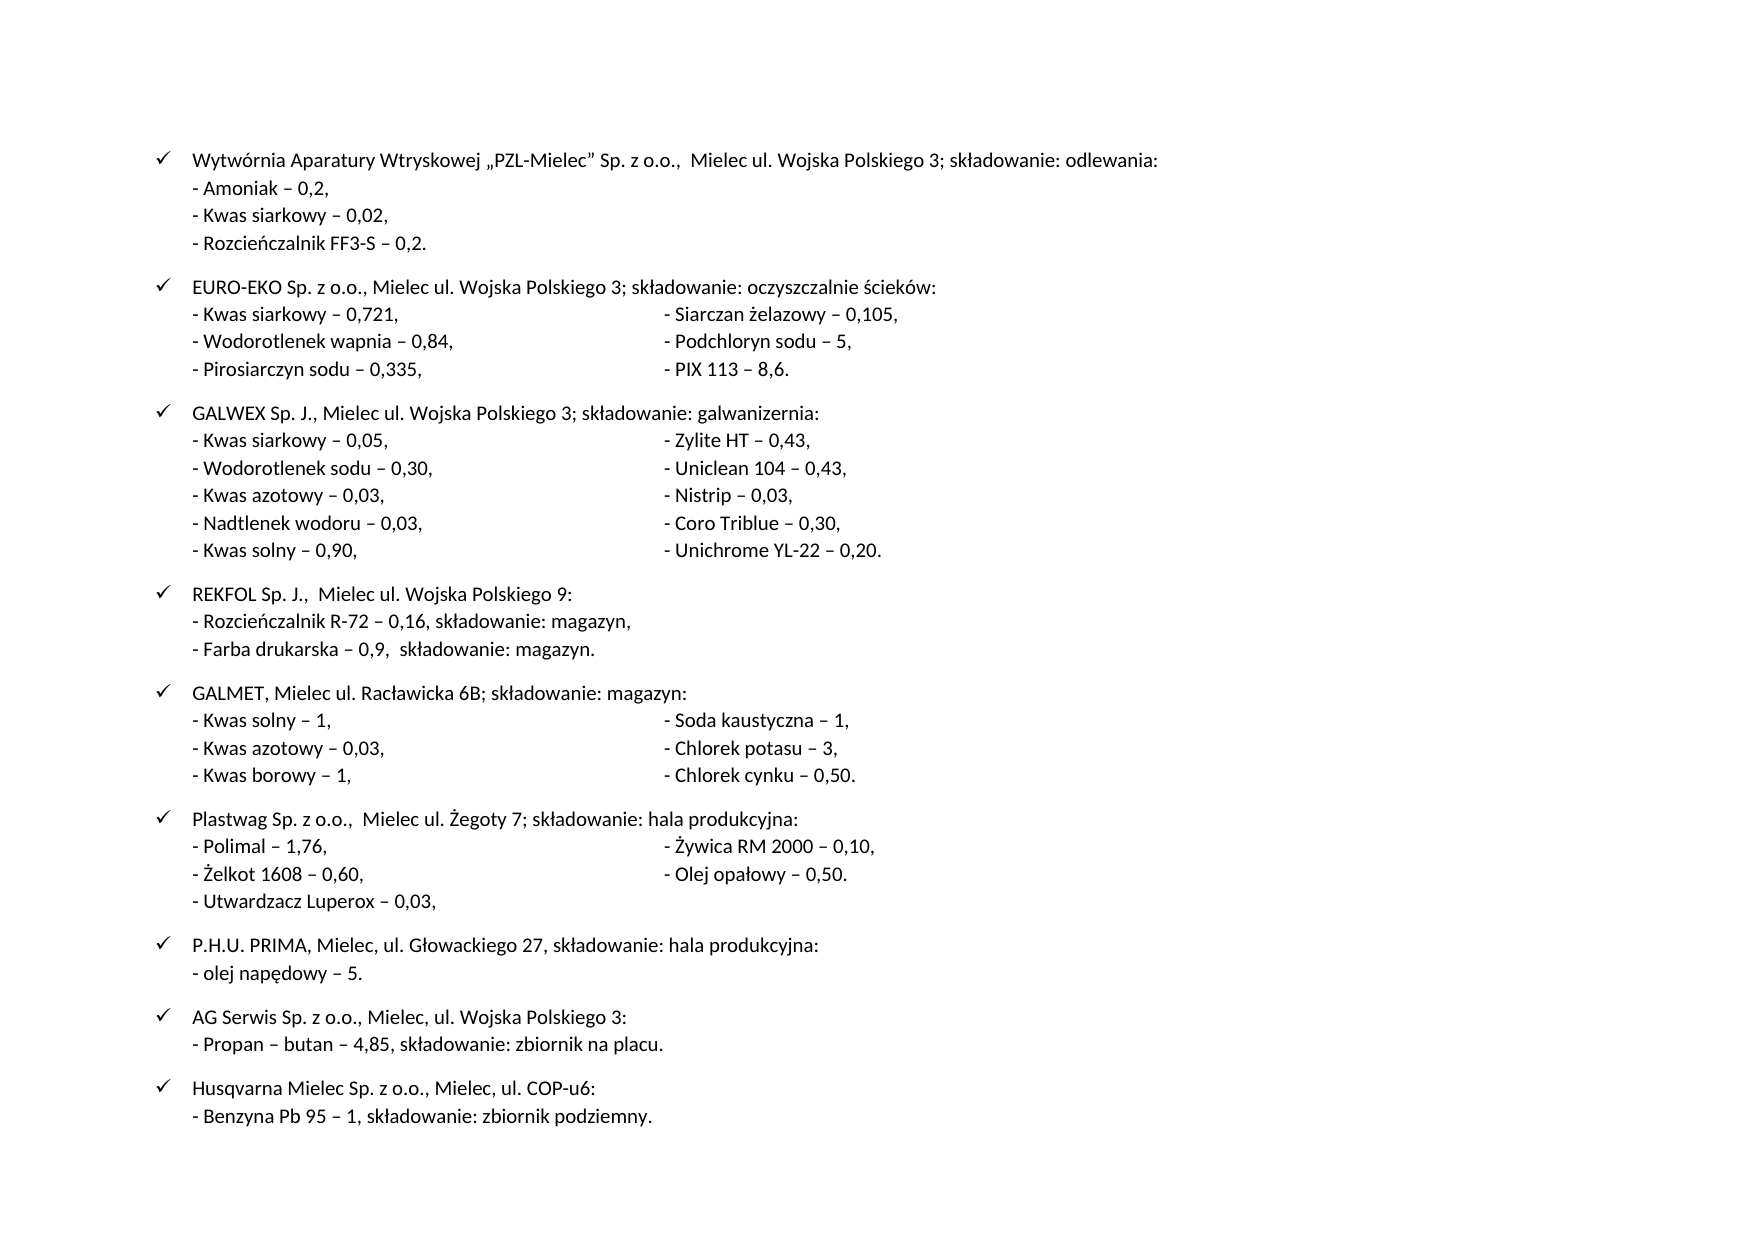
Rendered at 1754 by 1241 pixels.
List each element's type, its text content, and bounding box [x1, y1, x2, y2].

list EURO-EKO Sp. z o.o., Mielec ul. Wojska Polskiego 3; składowanie: oczyszczalnie ścieków: - Kwas siarkowy – 0,721, - Siarczan żelazowy – 0,105, - Wodorotlenek wapnia – 0,84, - Podchloryn sodu – 5, - Pirosiarczyn sodu – 0,335, - PIX 113 – 8,6. [154, 274, 1606, 382]
list P.H.U. PRIMA, Mielec, ul. Głowackiego 27, składowanie: hala produkcyjna: - olej napędowy – 5. [154, 933, 1606, 985]
list REKFOL Sp. J., Mielec ul. Wojska Polskiego 9: - Rozcieńczalnik R-72 – 0,16, składowanie: magazyn, - Farba drukarska – 0,9, składowanie: magazyn. [154, 581, 1606, 661]
list Husqvarna Mielec Sp. z o.o., Mielec, ul. COP-u6: - Benzyna Pb 95 – 1, składowanie: zbiornik podziemny. [154, 1076, 1606, 1128]
list Plastwag Sp. z o.o., Mielec ul. Żegoty 7; składowanie: hala produkcyjna: - Polimal – 1,76, - Żywica RM 2000 – 0,10, - Żelkot 1608 – 0,60, - Olej opałowy – 0,50. - Utwardzacz Luperox – 0,03, [154, 806, 1606, 914]
list Wytwórnia Aparatury Wtryskowej „PZL-Mielec” Sp. z o.o., Mielec ul. Wojska Polskiego 3; składowanie: odlewania: - Amoniak – 0,2, - Kwas siarkowy – 0,02, - Rozcieńczalnik FF3-S – 0,2. [154, 148, 1606, 255]
list GALWEX Sp. J., Mielec ul. Wojska Polskiego 3; składowanie: galwanizernia: - Kwas siarkowy – 0,05, - Zylite HT – 0,43, - Wodorotlenek sodu – 0,30, - Uniclean 104 – 0,43, - Kwas azotowy – 0,03, - Nistrip – 0,03, - Nadtlenek wodoru – 0,03, - Coro Triblue – 0,30, - Kwas solny – 0,90, - Unichrome YL-22 – 0,20. [154, 400, 1606, 563]
list AG Serwis Sp. z o.o., Mielec, ul. Wojska Polskiego 3: - Propan – butan – 4,85, składowanie: zbiornik na placu. [154, 1004, 1606, 1057]
list GALMET, Mielec ul. Racławicka 6B; składowanie: magazyn: - Kwas solny – 1, - Soda kaustyczna – 1, - Kwas azotowy – 0,03, - Chlorek potasu – 3, - Kwas borowy – 1, - Chlorek cynku – 0,50. [154, 680, 1606, 788]
